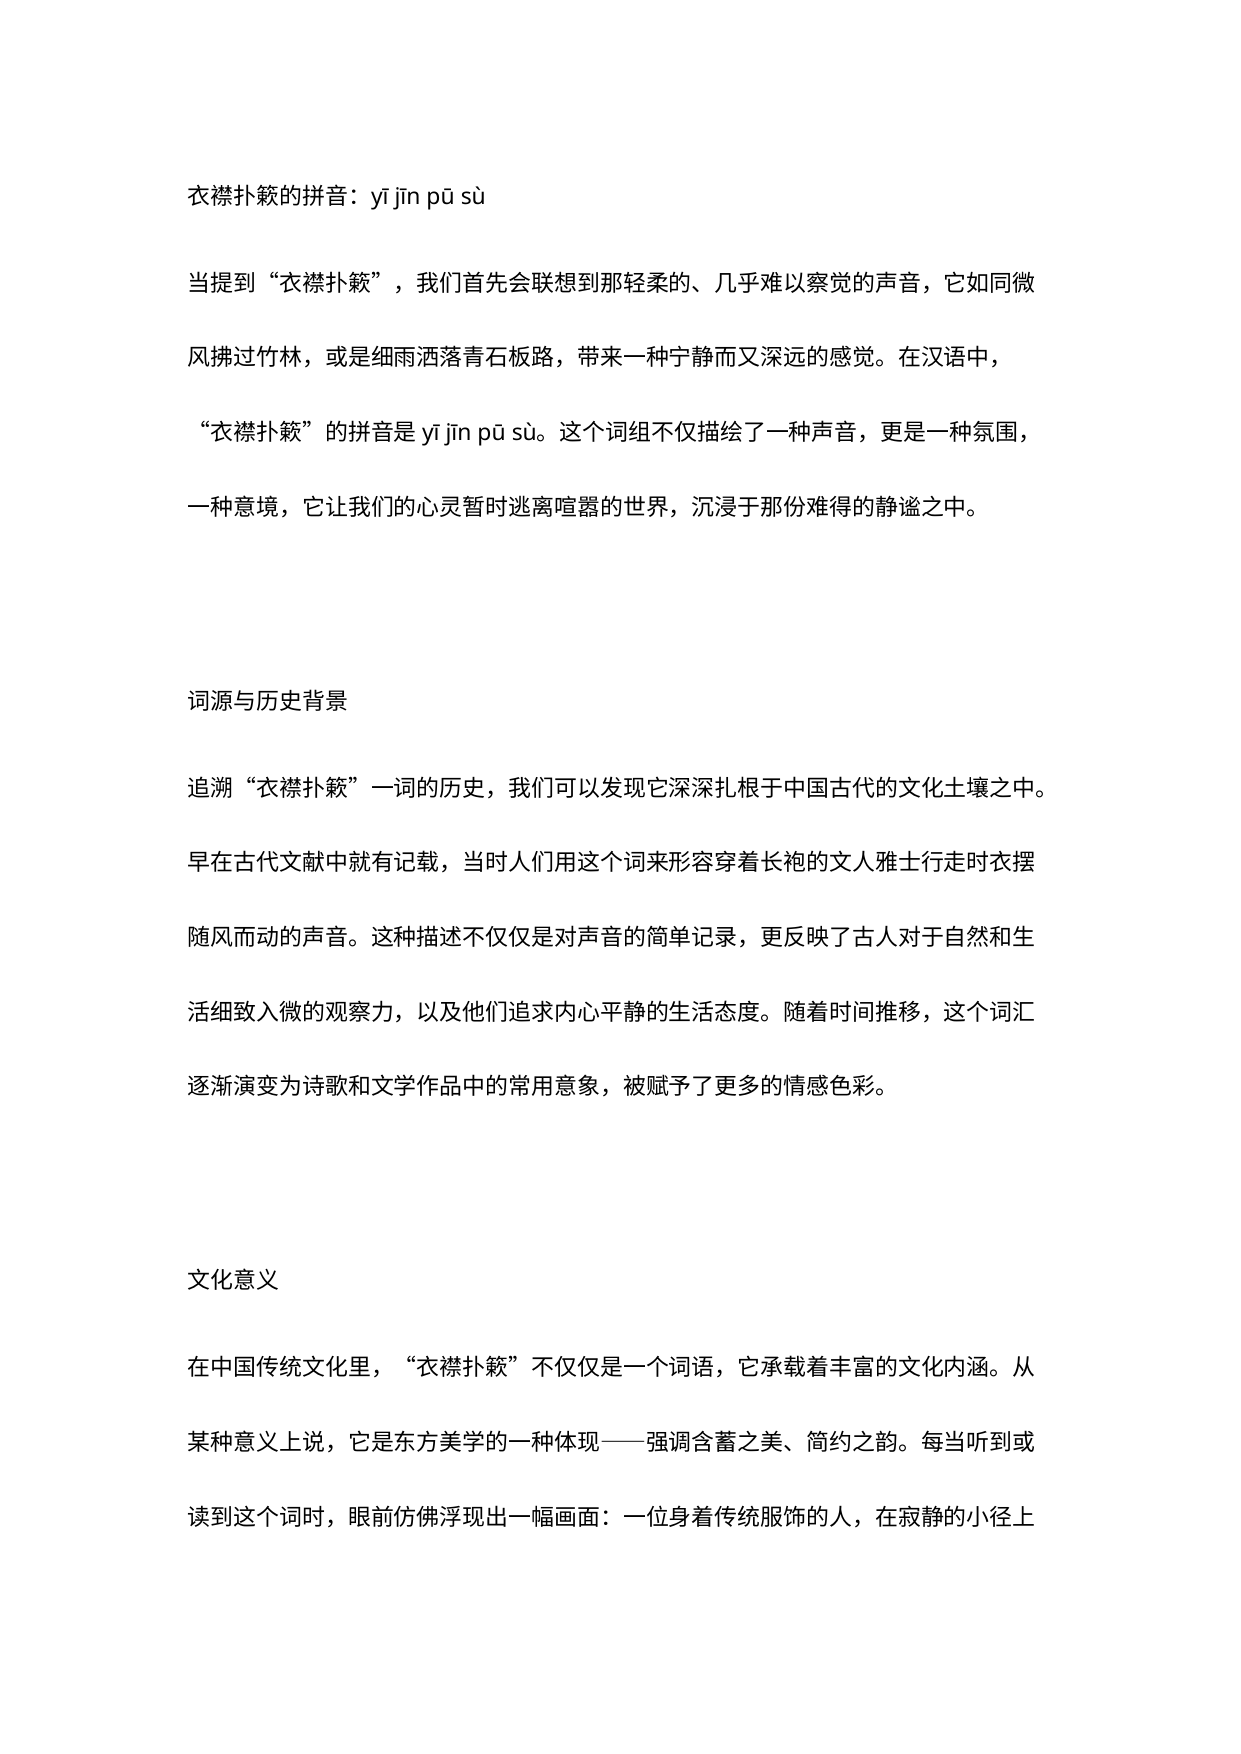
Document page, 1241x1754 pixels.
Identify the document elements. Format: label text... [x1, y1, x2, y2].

text 文化意义 [187, 1247, 1053, 1312]
text 词源与历史背景 [187, 667, 1053, 732]
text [187, 1333, 1053, 1547]
text 当提到“衣襟扑簌”，我们首先会联想到那轻柔的、几乎难以察觉的声音，它如同微风拂过竹林，或是细雨洒落青石板路，带来一种宁静而又深远的感觉。在汉语中，“衣襟扑簌”的拼音是 yī jīn pū sù。这个词组不仅描绘了一种声音，更是一种氛围，一种意境，它让我们的心灵暂时逃离喧嚣的世界，沉浸于那份难得的静谧之中。 [187, 249, 1053, 538]
text 衣襟扑簌的拼音：yī jīn pū sù [187, 162, 1053, 227]
text 追溯“衣襟扑簌”一词的历史，我们可以发现它深深扎根于中国古代的文化土壤之中。早在古代文献中就有记载，当时人们用这个词来形容穿着长袍的文人雅士行走时衣摆随风而动的声音。这种描述不仅仅是对声音的简单记录，更反映了古人对于自然和生活细致入微的观察力，以及他们追求内心平静的生活态度。随着时间推移，这个词汇逐渐演变为诗歌和文学作品中的常用意象，被赋予了更多的情感色彩。 [187, 753, 1053, 1117]
